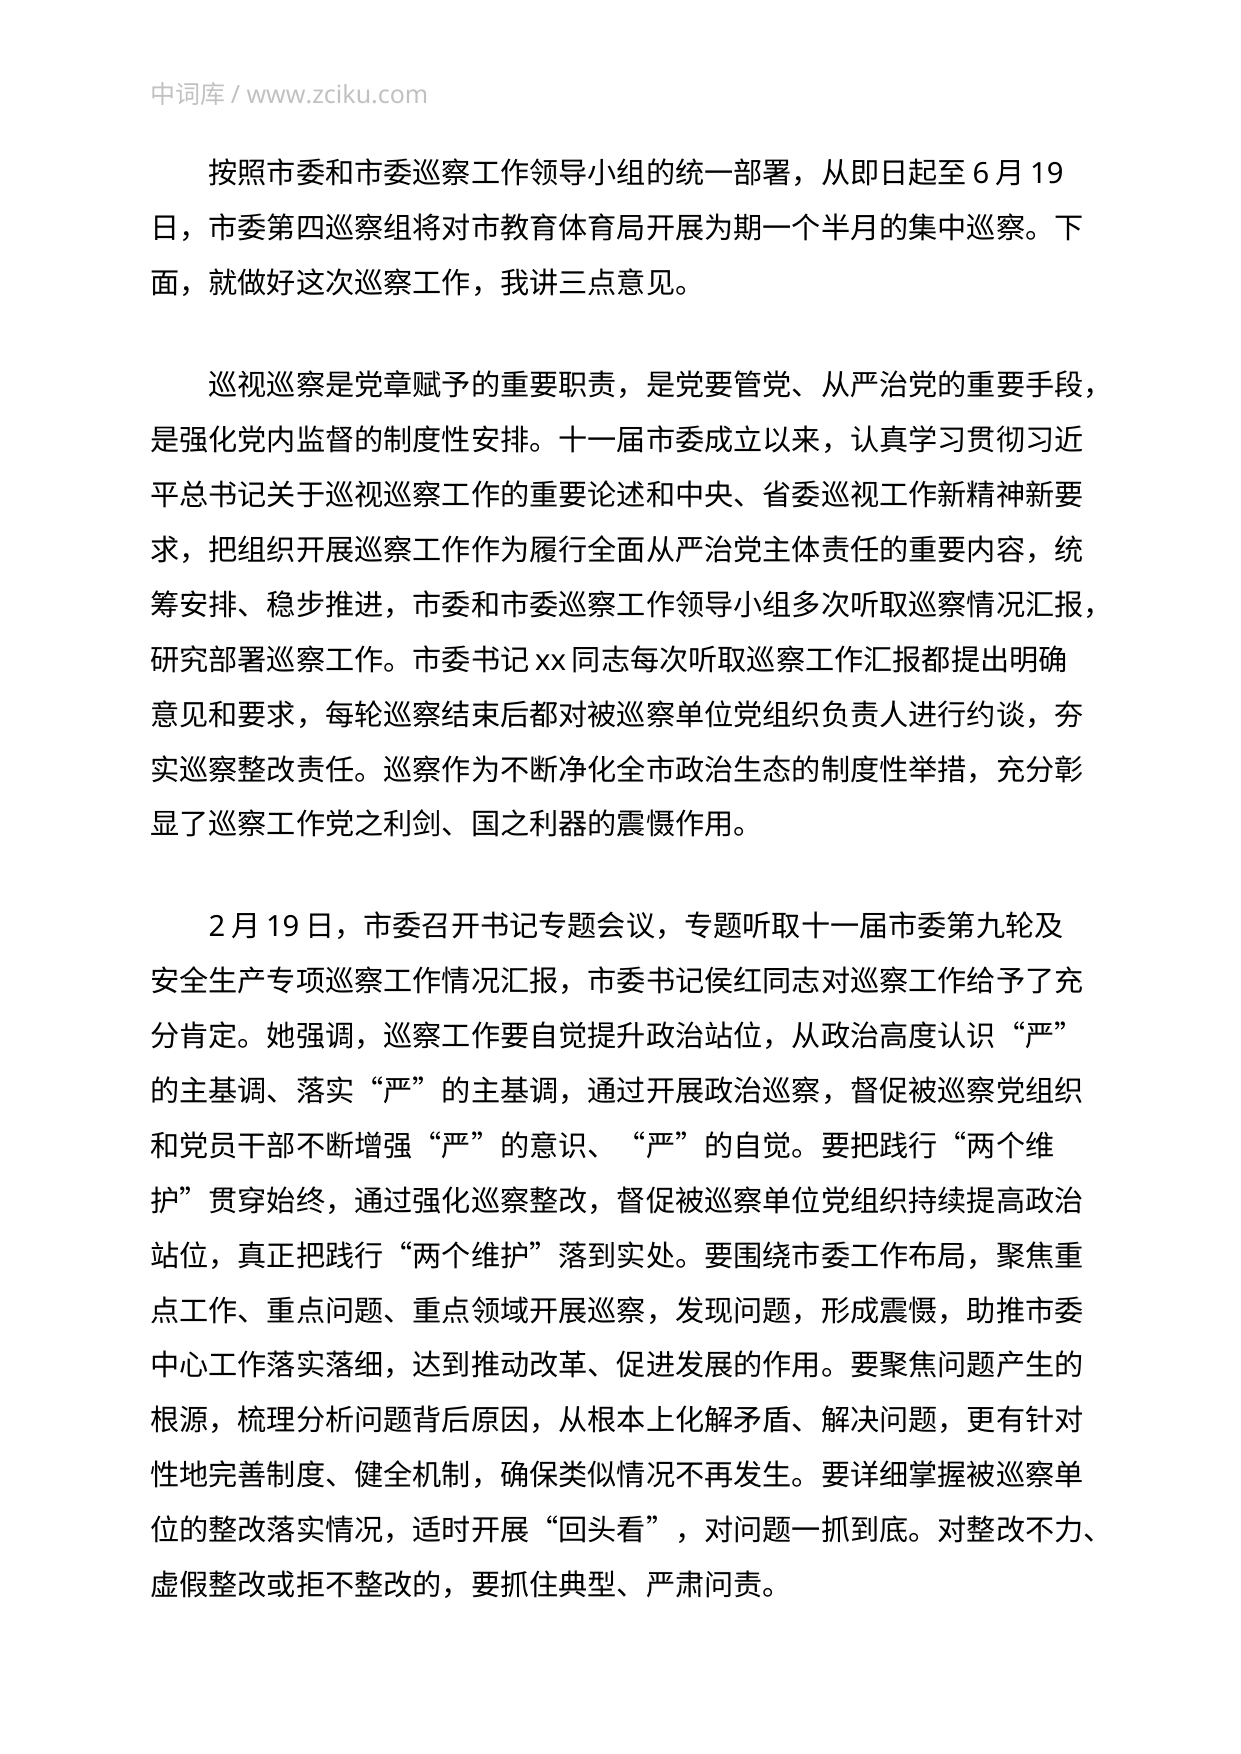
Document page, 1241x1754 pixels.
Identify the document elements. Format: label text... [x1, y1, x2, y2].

text 2月19日，市委召开书记专题会议，专题听取十一届市委第九轮及安全生产专项巡察工作情况汇报，市委书记侯红同志对巡察工作给予了充分肯定。她强调，巡察工作要自觉提升政治站位，从政治高度认识“严”的主基调、落实“严”的主基调，通过开展政治巡察，督促被巡察党组织和党员干部不断增强“严”的意识、“严”的自觉。要把践行“两个维护”贯穿始终，通过强化巡察整改，督促被巡察单位党组织持续提高政治站位，真正把践行“两个维护”落到实处。要围绕市委工作布局，聚焦重点工作、重点问题、重点领域开展巡察，发现问题，形成震慑，助推市委中心工作落实落细，达到推动改革、促进发展的作用。要聚焦问题产生的根源，梳理分析问题背后原因，从根本上化解矛盾、解决问题，更有针对性地完善制度、健全机制，确保类似情况不再发生。要详细掌握被巡察单位的整改落实情况，适时开展“回头看”，对问题一抓到底。对整改不力、虚假整改或拒不整改的，要抓住典型、严肃问责。 [150, 903, 1090, 1604]
text 按照市委和市委巡察工作领导小组的统一部署，从即日起至6月19日，市委第四巡察组将对市教育体育局开展为期一个半月的集中巡察。下面，就做好这次巡察工作，我讲三点意见。 [150, 150, 1090, 302]
text 巡视巡察是党章赋予的重要职责，是党要管党、从严治党的重要手段，是强化党内监督的制度性安排。十一届市委成立以来，认真学习贯彻习近平总书记关于巡视巡察工作的重要论述和中央、省委巡视工作新精神新要求，把组织开展巡察工作作为履行全面从严治党主体责任的重要内容，统筹安排、稳步推进，市委和市委巡察工作领导小组多次听取巡察情况汇报，研究部署巡察工作。市委书记xx同志每次听取巡察工作汇报都提出明确意见和要求，每轮巡察结束后都对被巡察单位党组织负责人进行约谈，夯实巡察整改责任。巡察作为不断净化全市政治生态的制度性举措，充分彰显了巡察工作党之利剑、国之利器的震慑作用。 [150, 362, 1090, 843]
